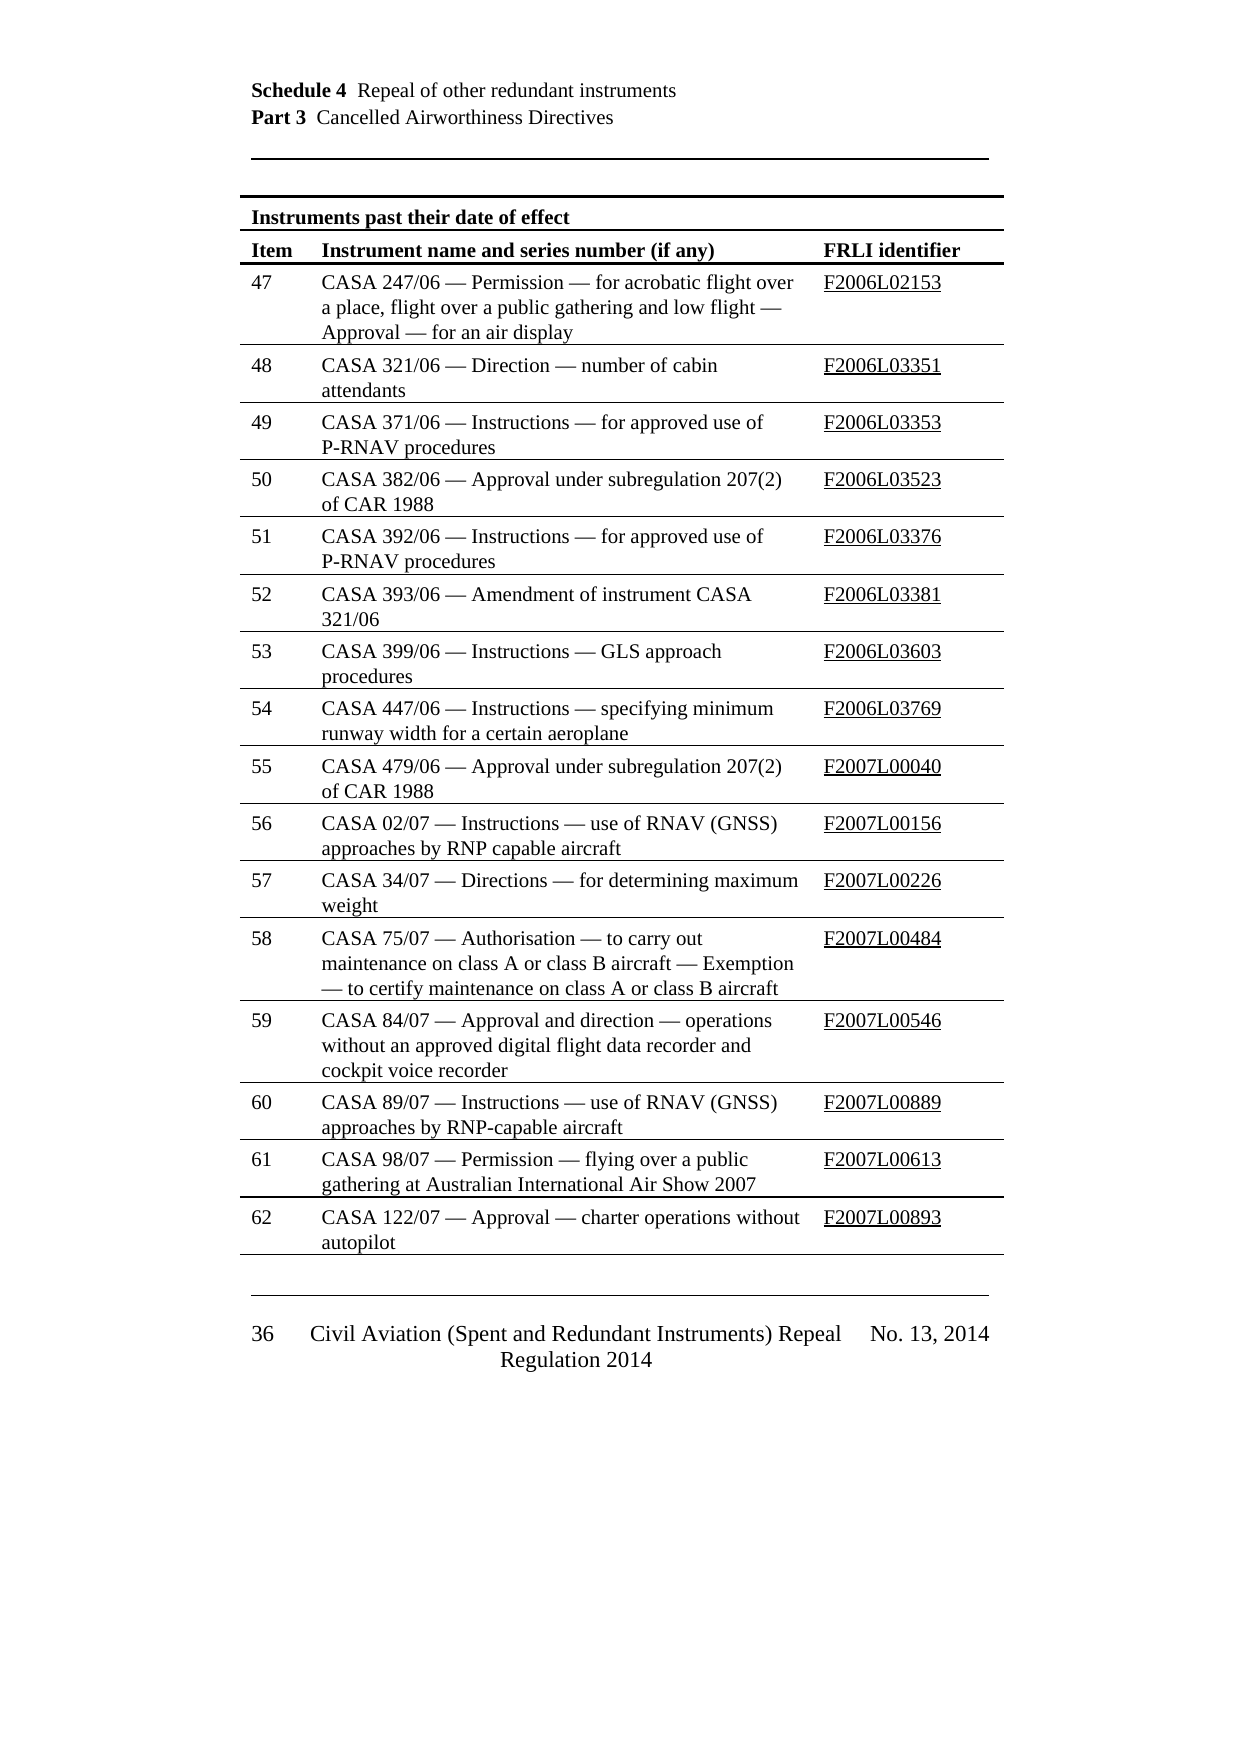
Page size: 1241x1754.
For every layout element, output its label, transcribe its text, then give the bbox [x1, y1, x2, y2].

table_cell F2007L00889 [812, 1083, 1004, 1139]
table_cell CASA 393/06 — Amendment of instrument CASA 321/06 [310, 575, 812, 631]
table_cell 51 [240, 517, 310, 573]
table_cell 48 [240, 345, 310, 402]
table_cell 57 [240, 861, 310, 917]
table_cell F2006L03523 [812, 460, 1004, 516]
table_cell F2007L00546 [812, 1001, 1004, 1082]
table_cell CASA 479/06 — Approval under subregulation 207(2) of CAR 1988 [310, 746, 812, 803]
table_cell CASA 34/07 — Directions — for determining maximum weight [310, 861, 812, 917]
table_cell CASA 122/07 — Approval — charter operations without autopilot [310, 1198, 812, 1254]
table_cell F2007L00484 [812, 918, 1004, 999]
table_cell CASA 02/07 — Instructions — use of RNAV (GNSS) approaches by RNP capable aircraft [310, 804, 812, 860]
table_cell F2007L00156 [812, 804, 1004, 860]
table_cell F2006L03769 [812, 689, 1004, 745]
table_cell F2006L03603 [812, 632, 1004, 688]
table_cell 60 [240, 1083, 310, 1139]
table_cell 52 [240, 575, 310, 631]
table_cell F2006L03376 [812, 517, 1004, 573]
table_cell CASA 371/06 — Instructions — for approved use of P-RNAV procedures [310, 403, 812, 459]
table_cell F2007L00040 [812, 746, 1004, 803]
table_cell F2006L02153 [812, 265, 1004, 344]
table_cell F2006L03381 [812, 575, 1004, 631]
table_cell CASA 247/06 — Permission — for acrobatic flight over a place, flight over a public gathering and low flight — Approval — for an air display [310, 265, 812, 344]
table_cell F2007L00893 [812, 1198, 1004, 1254]
table_cell 55 [240, 746, 310, 803]
table_cell CASA 89/07 — Instructions — use of RNAV (GNSS) approaches by RNP-capable aircraft [310, 1083, 812, 1139]
table_cell Instrument name and series number (if any) [310, 231, 812, 262]
table_cell CASA 392/06 — Instructions — for approved use of P-RNAV procedures [310, 517, 812, 573]
table_cell CASA 382/06 — Approval under subregulation 207(2) of CAR 1988 [310, 460, 812, 516]
table_cell CASA 447/06 — Instructions — specifying minimum runway width for a certain aeroplane [310, 689, 812, 745]
table_cell 61 [240, 1140, 310, 1196]
table_cell CASA 75/07 — Authorisation — to carry out maintenance on class A or class B aircraft — Exemption — to certify maintenance on class A or class B aircraft [310, 918, 812, 999]
table_cell CASA 399/06 — Instructions — GLS approach procedures [310, 632, 812, 688]
table_cell F2006L03351 [812, 345, 1004, 402]
table_cell CASA 321/06 — Direction — number of cabin attendants [310, 345, 812, 402]
table_cell 58 [240, 918, 310, 999]
table_cell 56 [240, 804, 310, 860]
table_cell CASA 84/07 — Approval and direction — operations without an approved digital flight data recorder and cockpit voice recorder [310, 1001, 812, 1082]
table_cell F2007L00613 [812, 1140, 1004, 1196]
table_cell 50 [240, 460, 310, 516]
table_cell 49 [240, 403, 310, 459]
table_cell FRLI identifier [812, 231, 1004, 262]
table_cell 62 [240, 1198, 310, 1254]
table_cell 54 [240, 689, 310, 745]
table_cell 47 [240, 265, 310, 344]
table_cell Item [240, 231, 310, 262]
table_cell F2006L03353 [812, 403, 1004, 459]
table_cell F2007L00226 [812, 861, 1004, 917]
table_cell 59 [240, 1001, 310, 1082]
table_header Instruments past their date of effect [240, 198, 1004, 229]
table_cell CASA 98/07 — Permission — flying over a public gathering at Australian International Air Show 2007 [310, 1140, 812, 1196]
table_cell 53 [240, 632, 310, 688]
